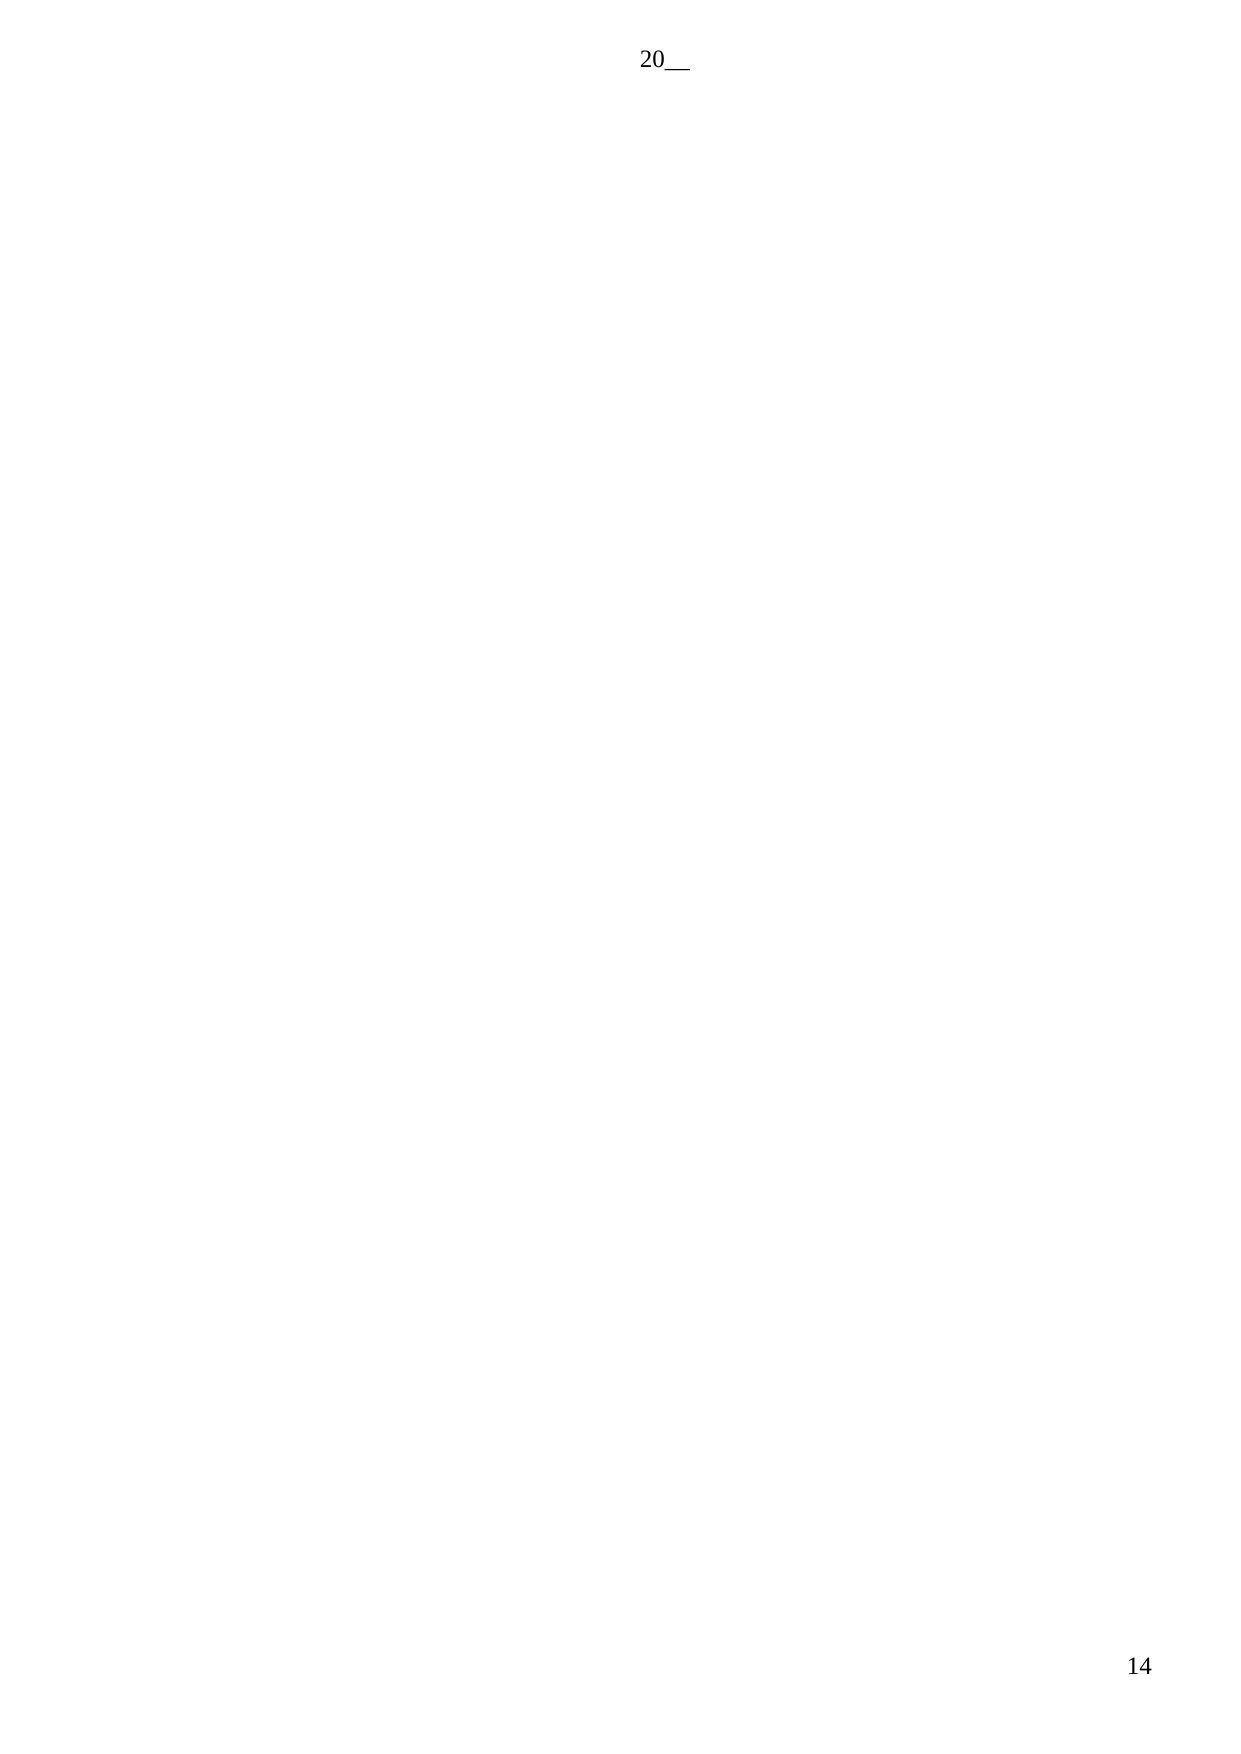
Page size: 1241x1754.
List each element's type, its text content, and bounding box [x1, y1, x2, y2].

text 20__ [177, 44, 1152, 73]
